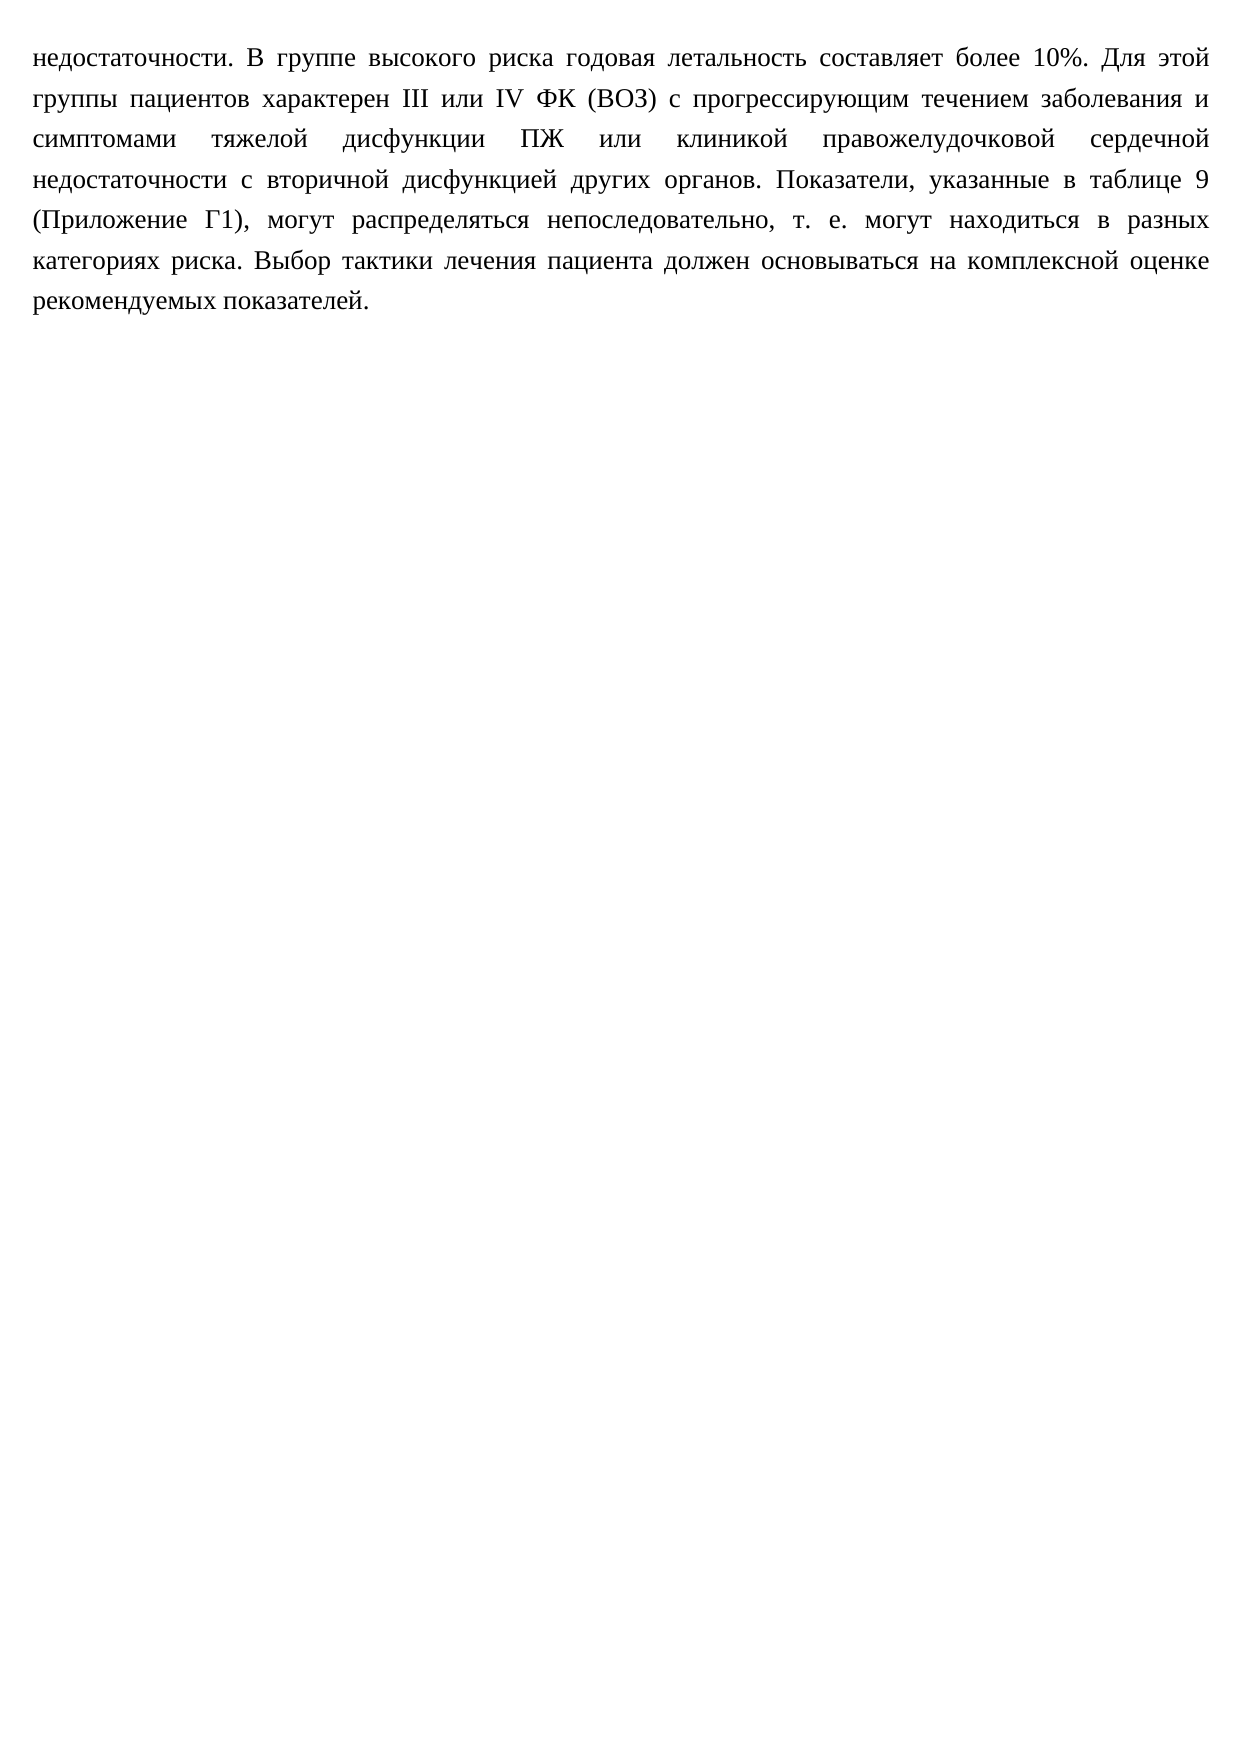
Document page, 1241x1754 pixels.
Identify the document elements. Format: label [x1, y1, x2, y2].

text [32, 34, 1211, 318]
